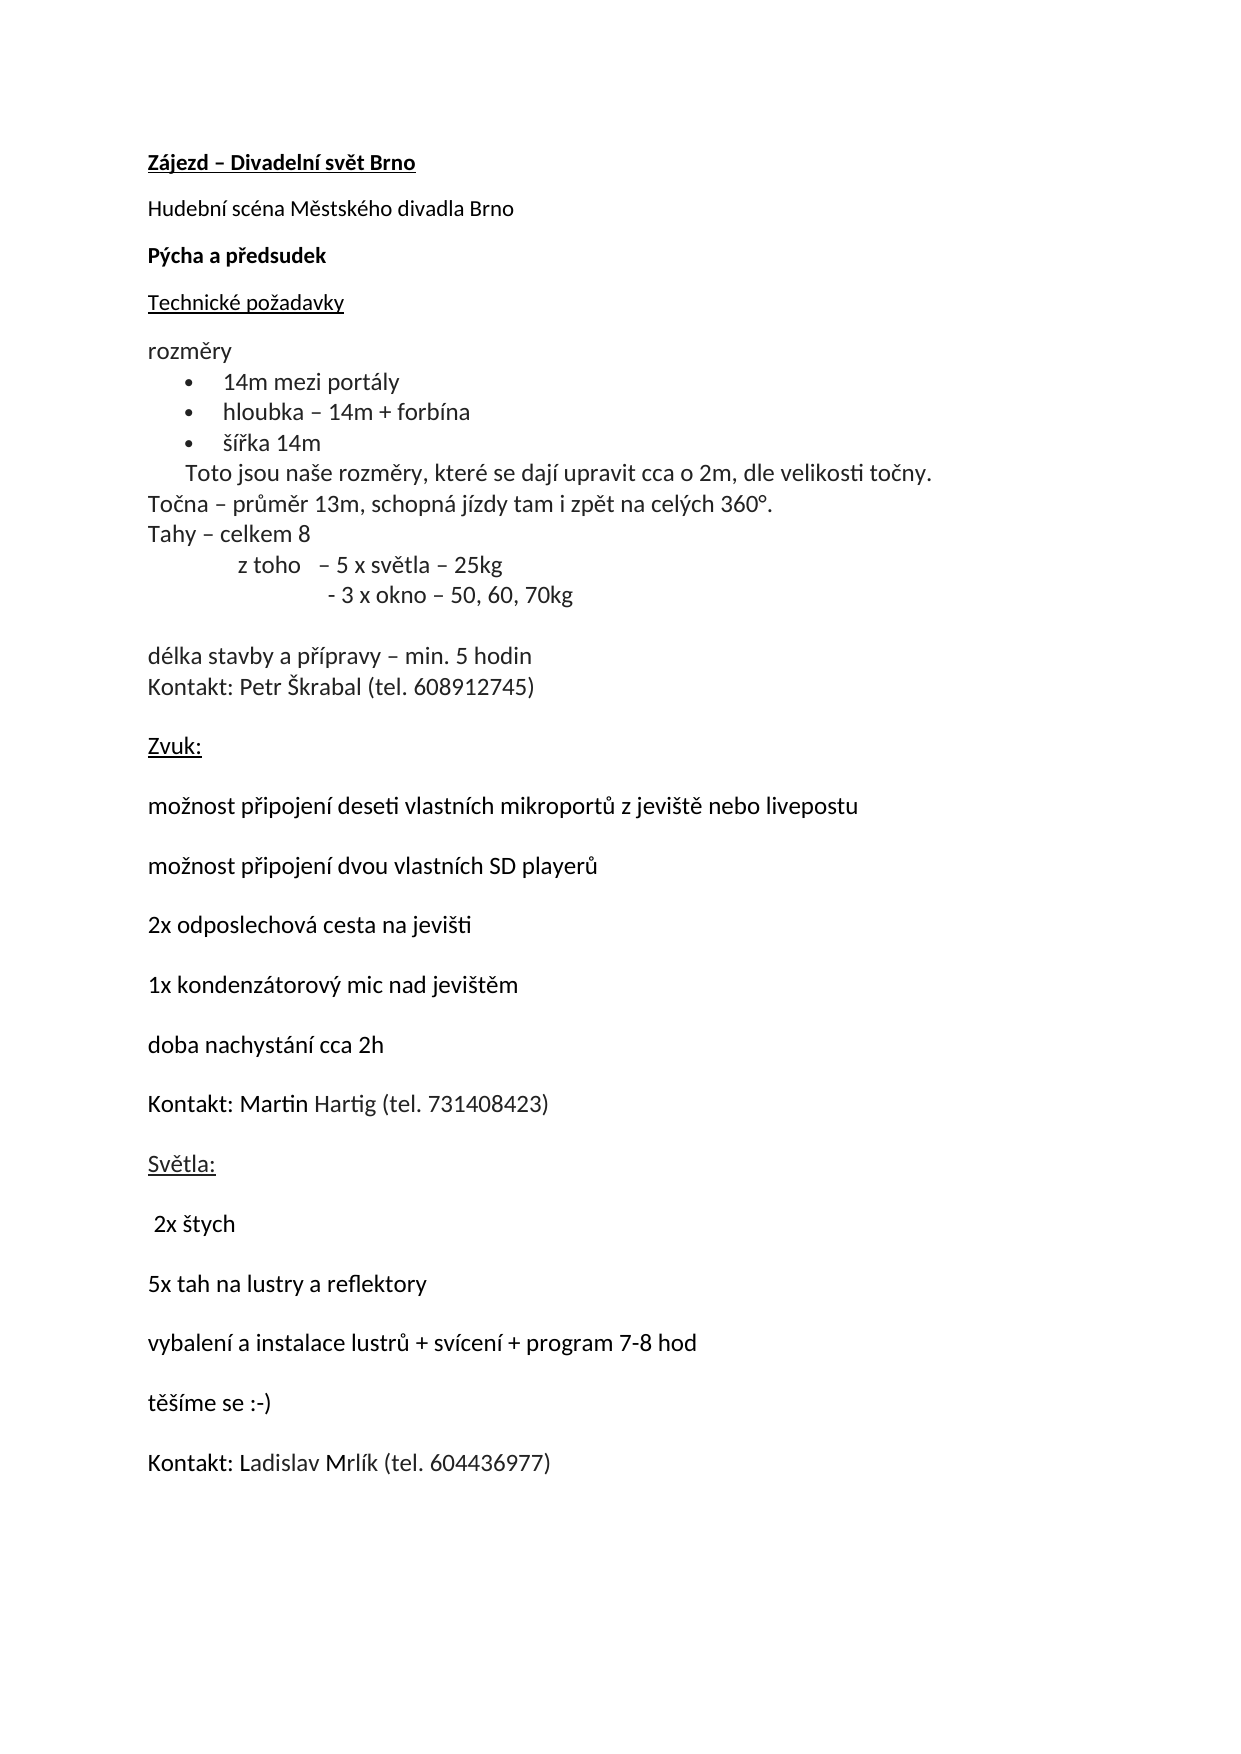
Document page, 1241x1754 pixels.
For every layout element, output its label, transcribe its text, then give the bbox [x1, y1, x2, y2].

text Kontakt: Petr Škrabal (tel. 608912745) [148, 671, 1093, 701]
text možnost připojení dvou vlastních SD playerů [148, 850, 1093, 880]
text Toto jsou naše rozměry, které se dají upravit cca o 2m, dle velikosti točny. [185, 457, 1093, 488]
text doba nachystání cca 2h [148, 1029, 1093, 1059]
text těšíme se :-) [148, 1387, 1093, 1418]
text 1x kondenzátorový mic nad jevištěm [148, 969, 1093, 1000]
text Točna – průměr 13m, schopná jízdy tam i zpět na celých 360°. [148, 488, 1093, 518]
text Kontakt: Ladislav Mrlík (tel. 604436977) [148, 1447, 1093, 1477]
text Hudební scéna Městského divadla Brno [148, 194, 1093, 222]
text vybalení a instalace lustrů + svícení + program 7-8 hod [148, 1327, 1093, 1358]
text 5x tah na lustry a reflektory [148, 1268, 1093, 1298]
list 14m mezi portály [185, 366, 1093, 396]
text Tahy – celkem 8 [148, 518, 1093, 549]
text rozměry [148, 335, 1093, 366]
text Zvuk: [148, 731, 1093, 761]
text délka stavby a přípravy – min. 5 hodin [148, 640, 1093, 671]
list šířka 14m [185, 427, 1093, 457]
text 2x odposlechová cesta na jevišti [148, 909, 1093, 940]
text 2x štych [148, 1208, 1093, 1238]
text z toho – 5 x světla – 25kg [148, 549, 1093, 579]
text Zájezd – Divadelní svět Brno [148, 148, 1093, 176]
text Pýcha a předsudek [148, 241, 1093, 269]
text Kontakt: Martin Hartig (tel. 731408423) [148, 1089, 1093, 1119]
list hloubka – 14m + forbína [185, 396, 1093, 427]
text možnost připojení deseti vlastních mikroportů z jeviště nebo livepostu [148, 790, 1093, 821]
text Technické požadavky [148, 288, 1093, 316]
text - 3 x okno – 50, 60, 70kg [148, 579, 1093, 610]
text Světla: [148, 1148, 1093, 1179]
